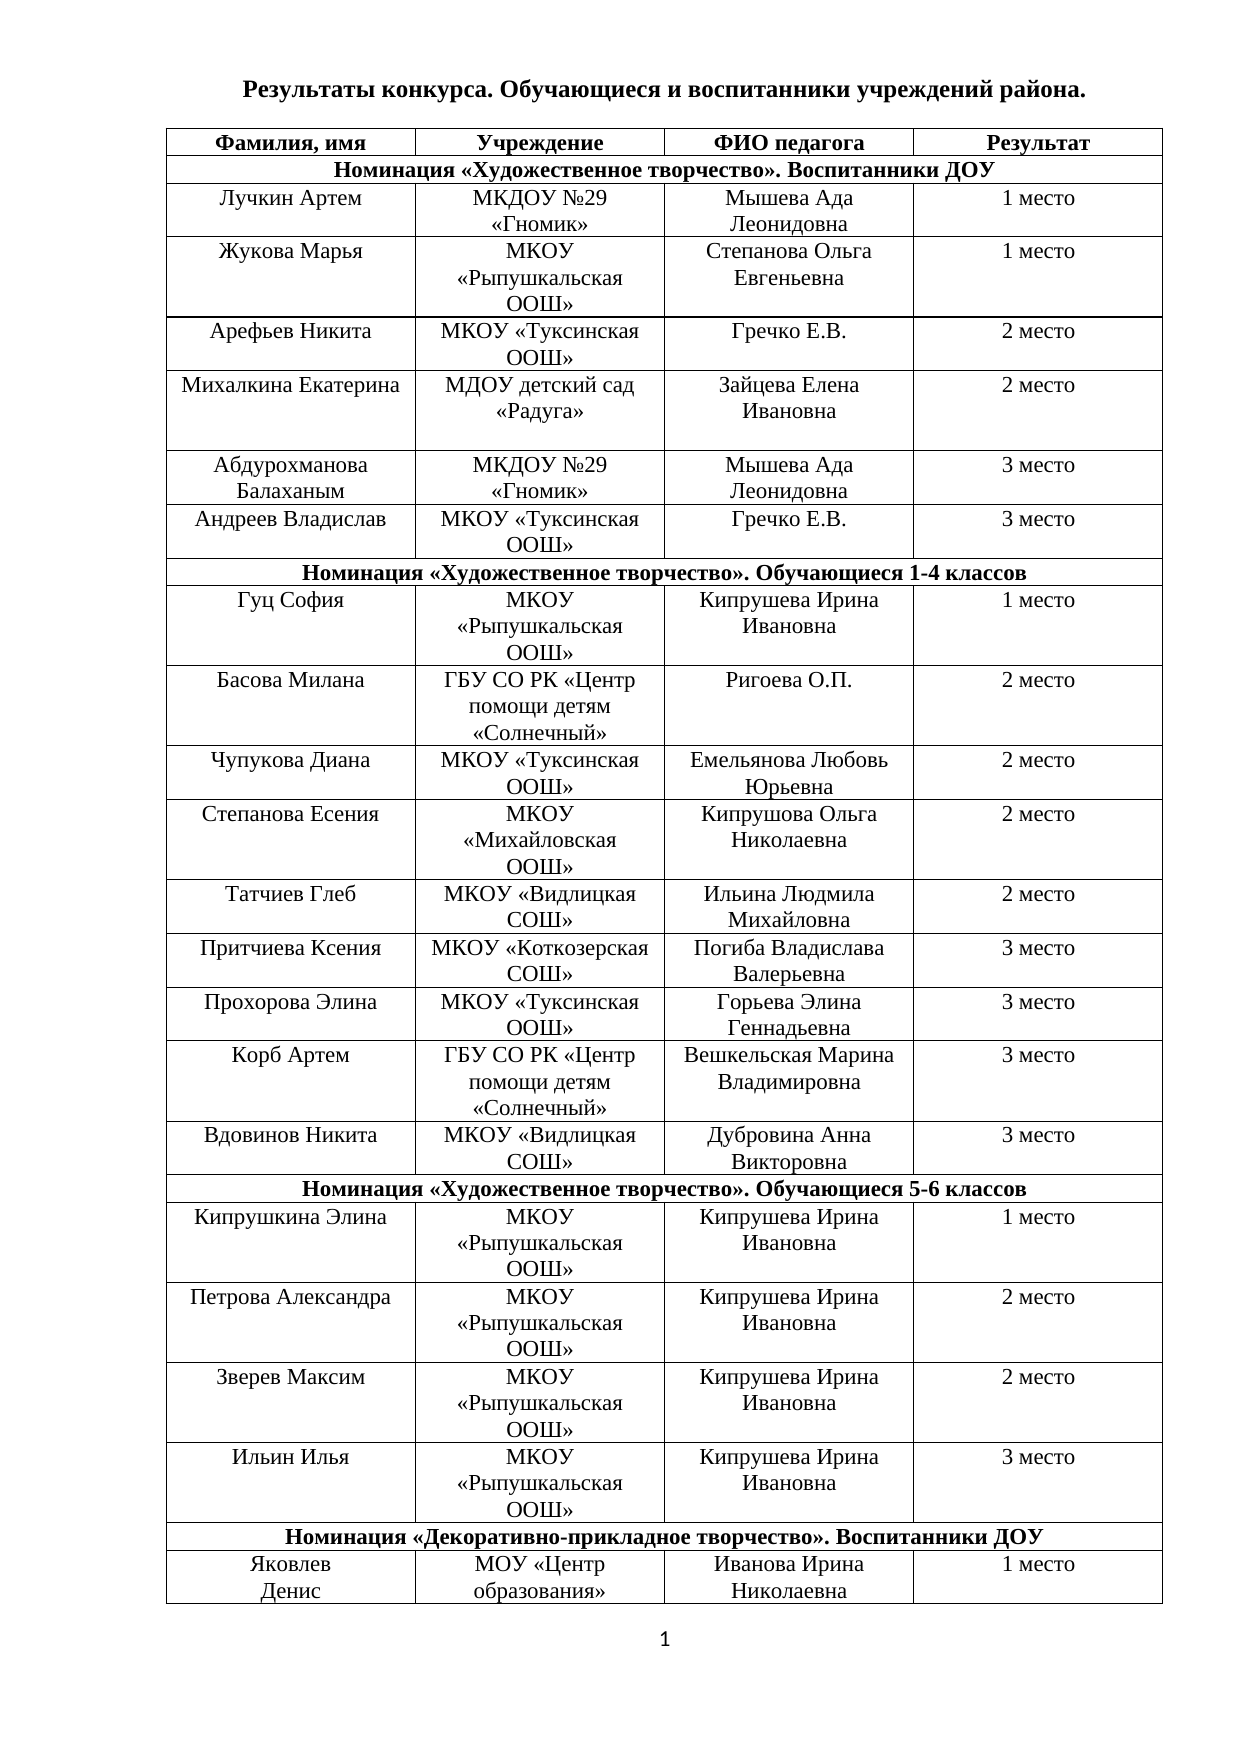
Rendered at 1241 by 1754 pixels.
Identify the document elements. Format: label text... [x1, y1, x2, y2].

table_cell 3 место [914, 988, 1162, 1040]
table_cell Чупукова Диана [167, 746, 415, 799]
table_cell Погиба Владислава Валерьевна [665, 934, 913, 987]
table_cell 2 место [914, 746, 1162, 799]
table_cell Лучкин Артем [167, 184, 415, 236]
table_header ФИО педагога [665, 129, 913, 155]
table_cell 3 место [914, 505, 1162, 558]
table_cell Кипрушева Ирина Ивановна [665, 1443, 913, 1522]
table_cell 2 место [914, 800, 1162, 879]
table_cell 1 место [914, 1203, 1162, 1282]
table_cell Андреев Владислав [167, 505, 415, 558]
table_cell Ильина Людмила Михайловна [665, 880, 913, 933]
text Результаты конкурса. Обучающиеся и воспитанники учреждений района. [177, 74, 1152, 103]
table_cell 2 место [914, 880, 1162, 933]
table_cell Яковлев Денис [167, 1551, 415, 1603]
table_cell МКОУ «Видлицкая СОШ» [416, 880, 664, 933]
table_cell 3 место [914, 1041, 1162, 1121]
table_cell МКОУ «Рыпушкальская ООШ» [416, 586, 664, 665]
table_cell Зверев Максим [167, 1363, 415, 1442]
table_cell Кипрушева Ирина Ивановна [665, 1363, 913, 1442]
table_cell Кипрушкина Элина [167, 1203, 415, 1282]
table_cell Гречко Е.В. [665, 505, 913, 558]
table_cell МКОУ «Туксинская ООШ» [416, 988, 664, 1040]
table_cell 2 место [914, 1283, 1162, 1362]
table_header Учреждение [416, 129, 664, 155]
table_cell Номинация «Декоративно-прикладное творчество». Воспитанники ДОУ [167, 1523, 1162, 1549]
table_cell Гречко Е.В. [665, 318, 913, 370]
table_cell ГБУ СО РК «Центр помощи детям «Солнечный» [416, 666, 664, 745]
table_cell Вешкельская Марина Владимировна [665, 1041, 913, 1121]
table_cell Дубровина Анна Викторовна [665, 1122, 913, 1174]
table_cell Петрова Александра [167, 1283, 415, 1362]
table_cell Степанова Есения [167, 800, 415, 879]
table_cell 3 место [914, 451, 1162, 504]
table_cell МКОУ «Коткозерская СОШ» [416, 934, 664, 987]
table_cell Татчиев Глеб [167, 880, 415, 933]
table_cell Номинация «Художественное творчество». Обучающиеся 5-6 классов [167, 1175, 1162, 1202]
table_cell Притчиева Ксения [167, 934, 415, 987]
table_cell 3 место [914, 934, 1162, 987]
table_cell МКОУ «Туксинская ООШ» [416, 746, 664, 799]
table_cell 3 место [914, 1122, 1162, 1174]
table_cell Емельянова Любовь Юрьевна [665, 746, 913, 799]
table_cell МКОУ «Михайловская ООШ» [416, 800, 664, 879]
table_cell МКОУ «Рыпушкальская ООШ» [416, 1283, 664, 1362]
table_cell МКОУ «Рыпушкальская ООШ» [416, 1203, 664, 1282]
table_cell 2 место [914, 371, 1162, 450]
table_cell 3 место [914, 1443, 1162, 1522]
table_cell Кипрушева Ирина Ивановна [665, 1203, 913, 1282]
table_cell 2 место [914, 666, 1162, 745]
table_cell Корб Артем [167, 1041, 415, 1121]
table_cell МКОУ «Видлицкая СОШ» [416, 1122, 664, 1174]
table_cell 1 место [914, 586, 1162, 665]
table_cell Ригоева О.П. [665, 666, 913, 745]
table_cell Вдовинов Никита [167, 1122, 415, 1174]
table_cell Степанова Ольга Евгеньевна [665, 237, 913, 316]
table_cell Мышева Ада Леонидовна [665, 184, 913, 236]
table_cell ГБУ СО РК «Центр помощи детям «Солнечный» [416, 1041, 664, 1121]
table_cell Арефьев Никита [167, 318, 415, 370]
table_header Фамилия, имя [167, 129, 415, 155]
table_cell Абдурохманова Балаханым [167, 451, 415, 504]
table_cell МКДОУ №29 «Гномик» [416, 451, 664, 504]
table_cell МКОУ «Туксинская ООШ» [416, 505, 664, 558]
table_cell Номинация «Художественное творчество». Обучающиеся 1-4 классов [167, 559, 1162, 585]
table_cell Зайцева Елена Ивановна [665, 371, 913, 450]
table_cell МКДОУ №29 «Гномик» [416, 184, 664, 236]
table_cell 1 место [914, 1551, 1162, 1603]
table_cell 1 место [914, 184, 1162, 236]
table_cell Кипрушова Ольга Николаевна [665, 800, 913, 879]
table_cell 2 место [914, 318, 1162, 370]
table_cell МКОУ «Рыпушкальская ООШ» [416, 1443, 664, 1522]
table_cell Кипрушева Ирина Ивановна [665, 586, 913, 665]
table_cell Горьева Элина Геннадьевна [665, 988, 913, 1040]
table_cell Мышева Ада Леонидовна [665, 451, 913, 504]
table_cell Иванова Ирина Николаевна [665, 1551, 913, 1603]
table_cell МОУ «Центр образования» [416, 1551, 664, 1603]
table_cell Номинация «Художественное творчество». Воспитанники ДОУ [167, 156, 1162, 182]
table_cell МКОУ «Рыпушкальская ООШ» [416, 237, 664, 316]
table_cell МДОУ детский сад «Радуга» [416, 371, 664, 450]
table_cell Прохорова Элина [167, 988, 415, 1040]
table_header Результат [914, 129, 1162, 155]
table_cell Ильин Илья [167, 1443, 415, 1522]
table_cell Михалкина Екатерина [167, 371, 415, 450]
table_cell МКОУ «Туксинская ООШ» [416, 318, 664, 370]
table_cell МКОУ «Рыпушкальская ООШ» [416, 1363, 664, 1442]
table_cell 1 место [914, 237, 1162, 316]
table_cell 2 место [914, 1363, 1162, 1442]
table_cell Гуц София [167, 586, 415, 665]
table_cell Басова Милана [167, 666, 415, 745]
table_cell Жукова Марья [167, 237, 415, 316]
table_cell Кипрушева Ирина Ивановна [665, 1283, 913, 1362]
